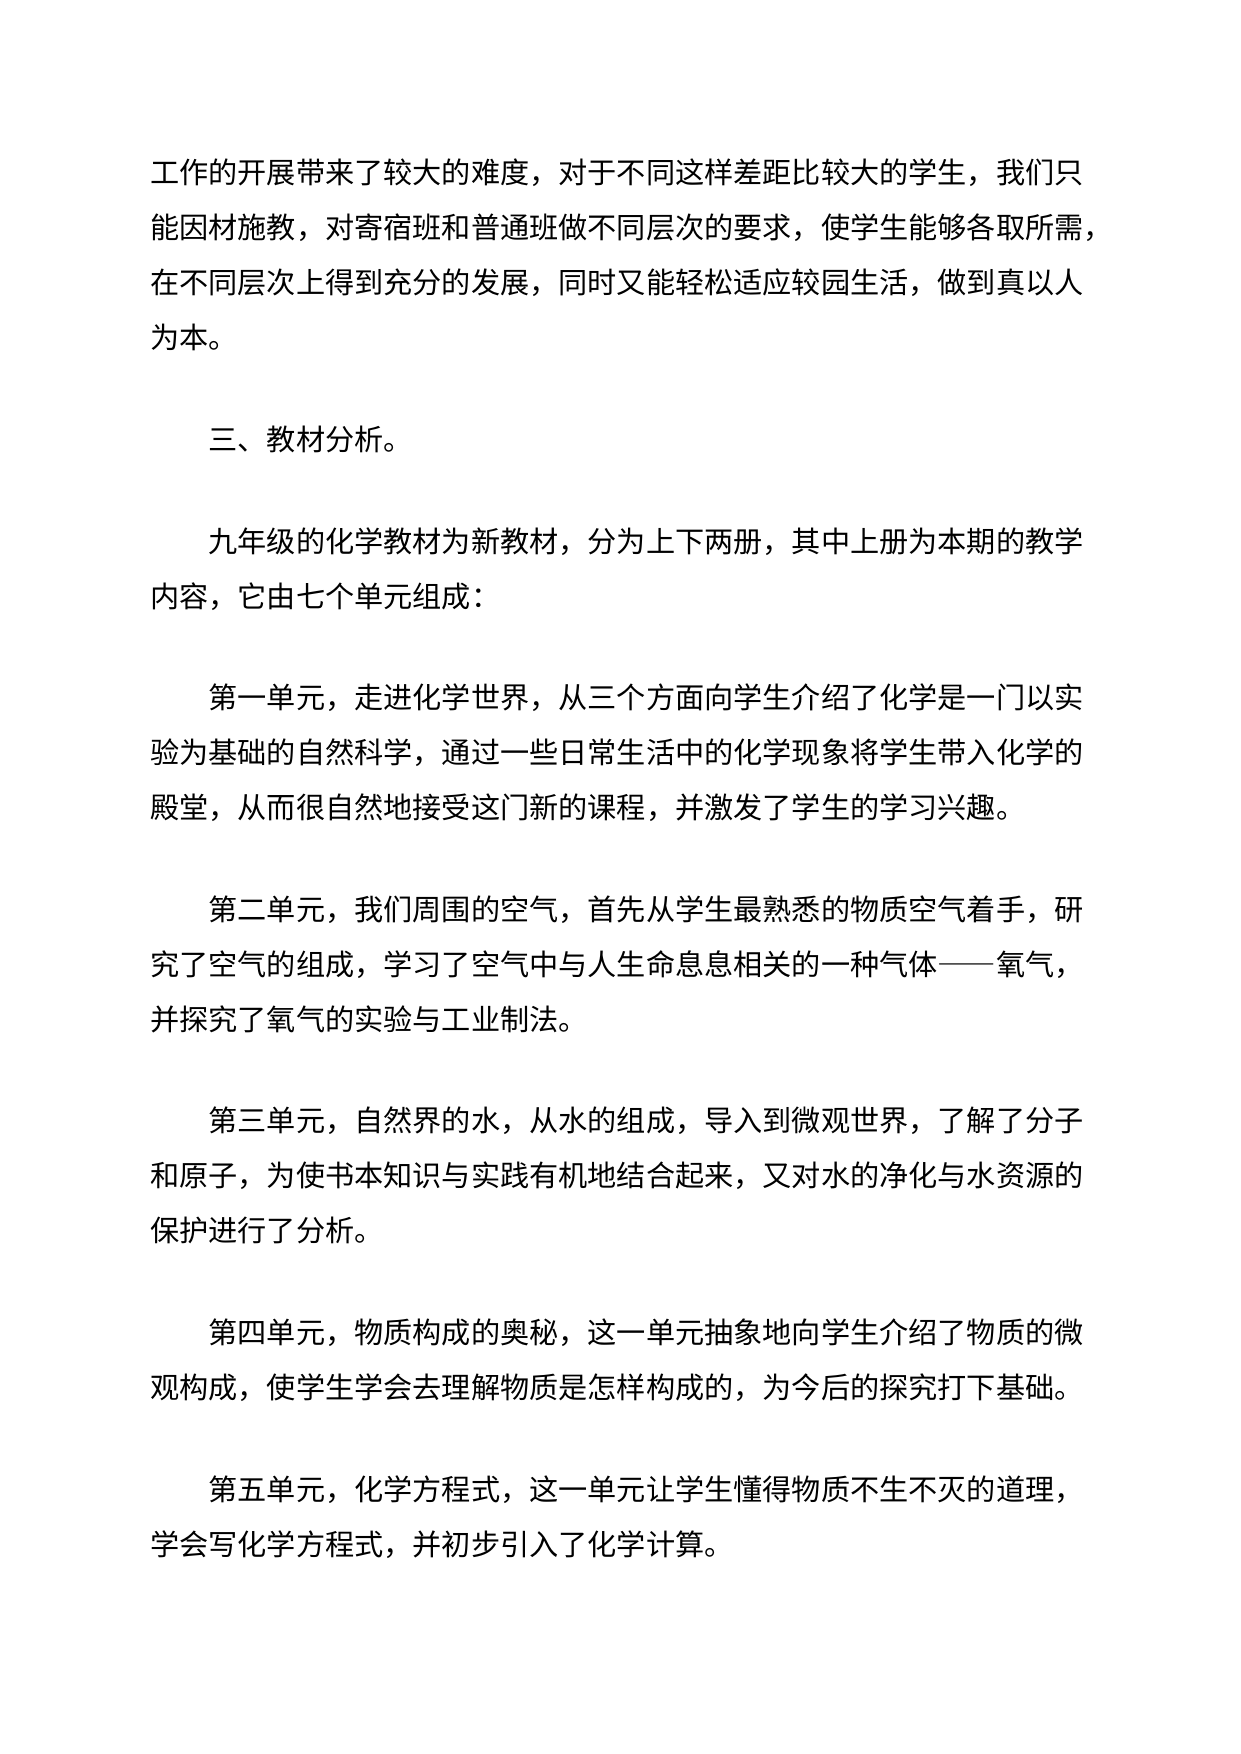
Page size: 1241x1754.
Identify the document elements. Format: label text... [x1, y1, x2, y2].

text 第四单元，物质构成的奥秘，这一单元抽象地向学生介绍了物质的微观构成，使学生学会去理解物质是怎样构成的，为今后的探究打下基础。 [150, 1309, 1090, 1407]
text 第三单元，自然界的水，从水的组成，导入到微观世界，了解了分子和原子，为使书本知识与实践有机地结合起来，又对水的净化与水资源的保护进行了分析。 [150, 1098, 1090, 1250]
text 第一单元，走进化学世界，从三个方面向学生介绍了化学是一门以实验为基础的自然科学，通过一些日常生活中的化学现象将学生带入化学的殿堂，从而很自然地接受这门新的课程，并激发了学生的学习兴趣。 [150, 675, 1090, 827]
text 第二单元，我们周围的空气，首先从学生最熟悉的物质空气着手，研究了空气的组成，学习了空气中与人生命息息相关的一种气体——氧气，并探究了氧气的实验与工业制法。 [150, 886, 1090, 1038]
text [150, 150, 1090, 357]
text 九年级的化学教材为新教材，分为上下两册，其中上册为本期的教学内容，它由七个单元组成： [150, 518, 1090, 615]
text 三、教材分析。 [150, 416, 1090, 459]
text 第五单元，化学方程式，这一单元让学生懂得物质不生不灭的道理，学会写化学方程式，并初步引入了化学计算。 [150, 1466, 1090, 1563]
